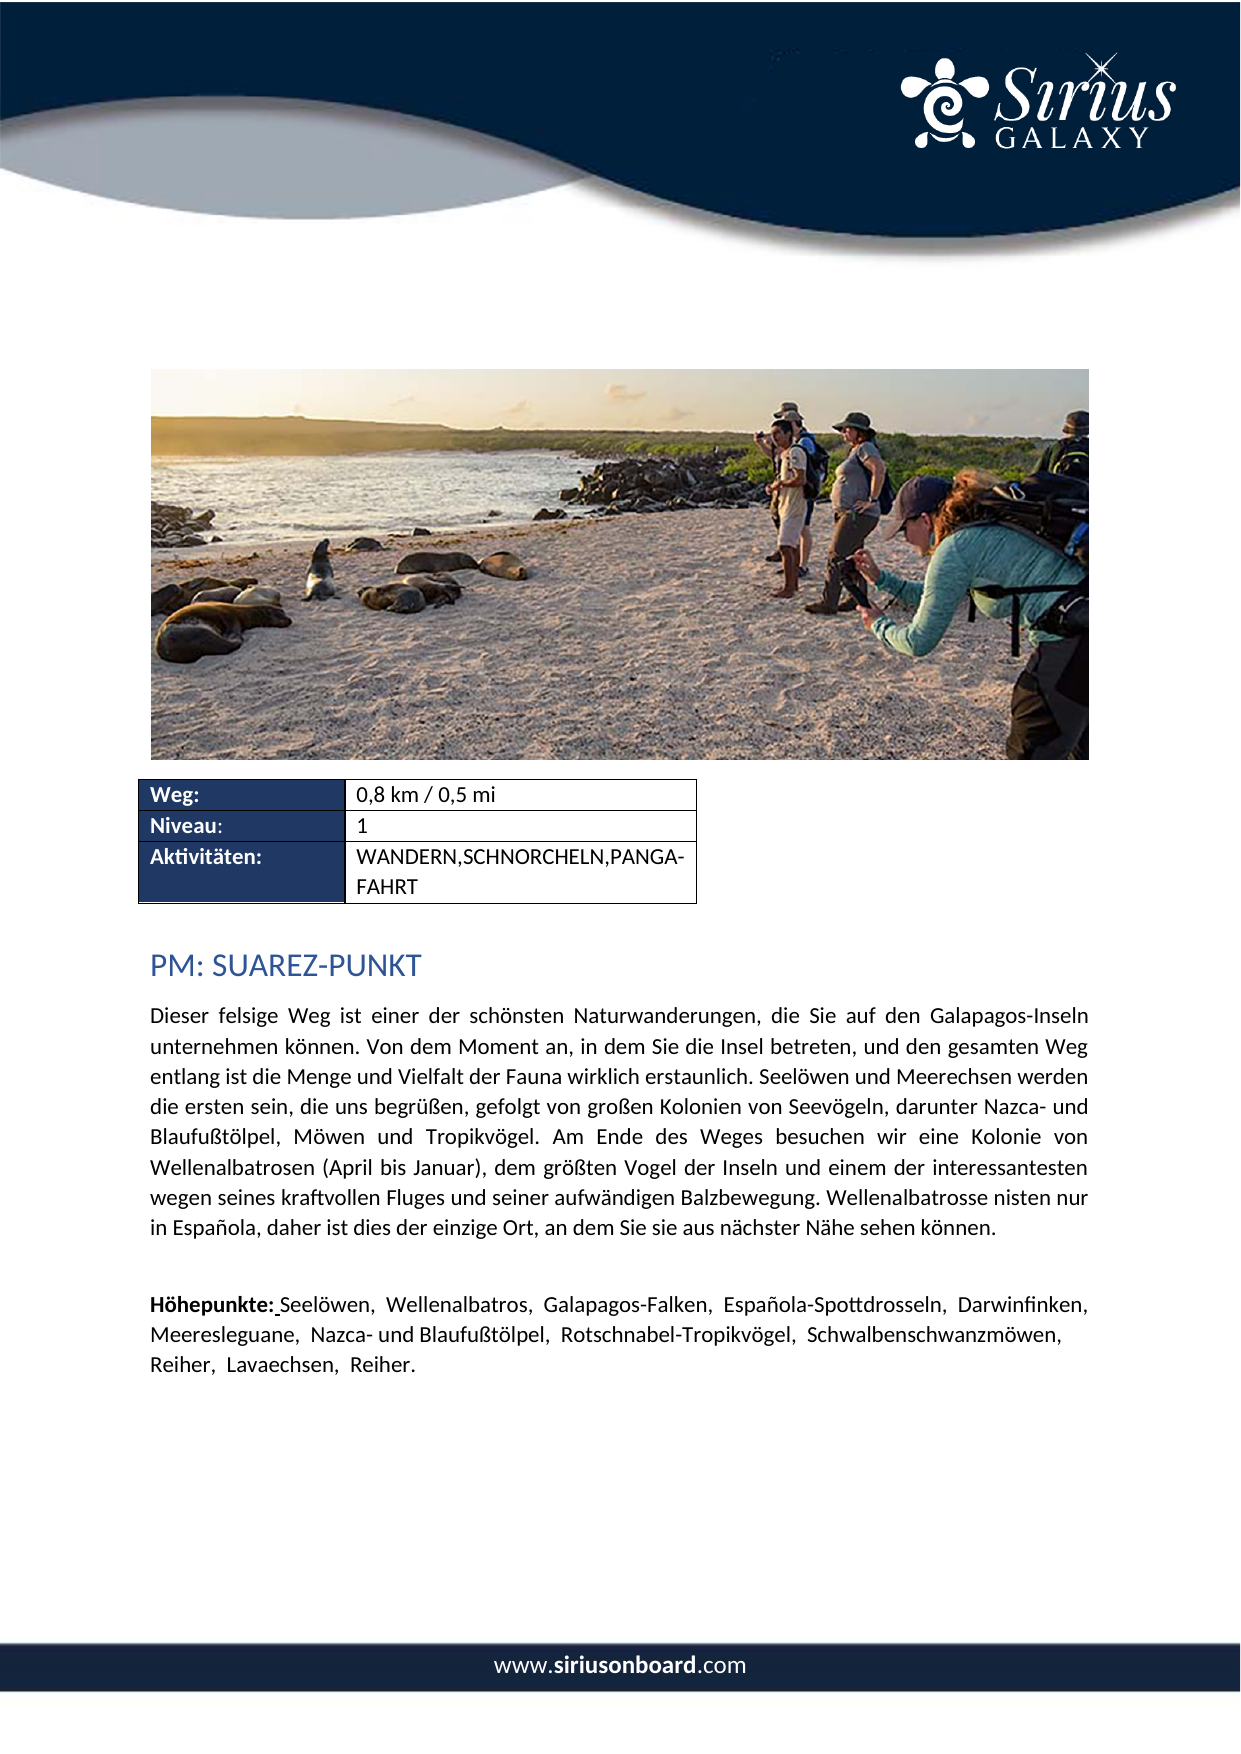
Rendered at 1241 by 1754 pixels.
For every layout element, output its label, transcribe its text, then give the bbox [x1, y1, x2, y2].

picture [151, 369, 1089, 760]
text Dieser felsige Weg ist einer der schönsten Naturwanderungen, die Sie auf den Galapagos-Inseln unternehmen können. Von dem Moment an, in dem Sie die Insel betreten, und den gesamten Weg entlang ist die Menge und Vielfalt der Fauna wirklich erstaunlich. Seelöwen und Meerechsen werden die ersten sein, die uns begrüßen, gefolgt von großen Kolonien von Seevögeln, darunter Nazca- und Blaufußtölpel, Möwen und Tropikvögel. Am Ende des Weges besuchen wir eine Kolonie von Wellenalbatrosen (April bis Januar), dem größten Vogel der Inseln und einem der interessantesten wegen seines kraftvollen Fluges und seiner aufwändigen Balzbewegung. Wellenalbatrosse nisten nur in Española, daher ist dies der einzige Ort, an dem Sie sie aus nächster Nähe sehen können. [150, 1002, 1090, 1241]
table_cell 1 [346, 811, 696, 841]
table_cell Niveau: [139, 811, 344, 841]
table_header Weg: [139, 780, 344, 810]
table_cell WANDERN,SCHNORCHELN,PANGA-FAHRT [346, 842, 696, 902]
table_cell Aktivitäten: [139, 842, 344, 902]
text PM: SUAREZ-PUNKT [150, 944, 1090, 985]
picture [0, 1604, 1241, 1732]
table_header 0,8 km / 0,5 mi [346, 780, 696, 810]
text Höhepunkte: Seelöwen, Wellenalbatros, Galapagos-Falken, Española-Spottdrosseln, Darwinfinken, Meeresleguane, Nazca- und Blaufußtölpel, Rotschnabel-Tropikvögel, Schwalbenschwanzmöwen, Reiher, Lavaechsen, Reiher. [150, 1290, 1090, 1378]
picture [0, 2, 1241, 274]
